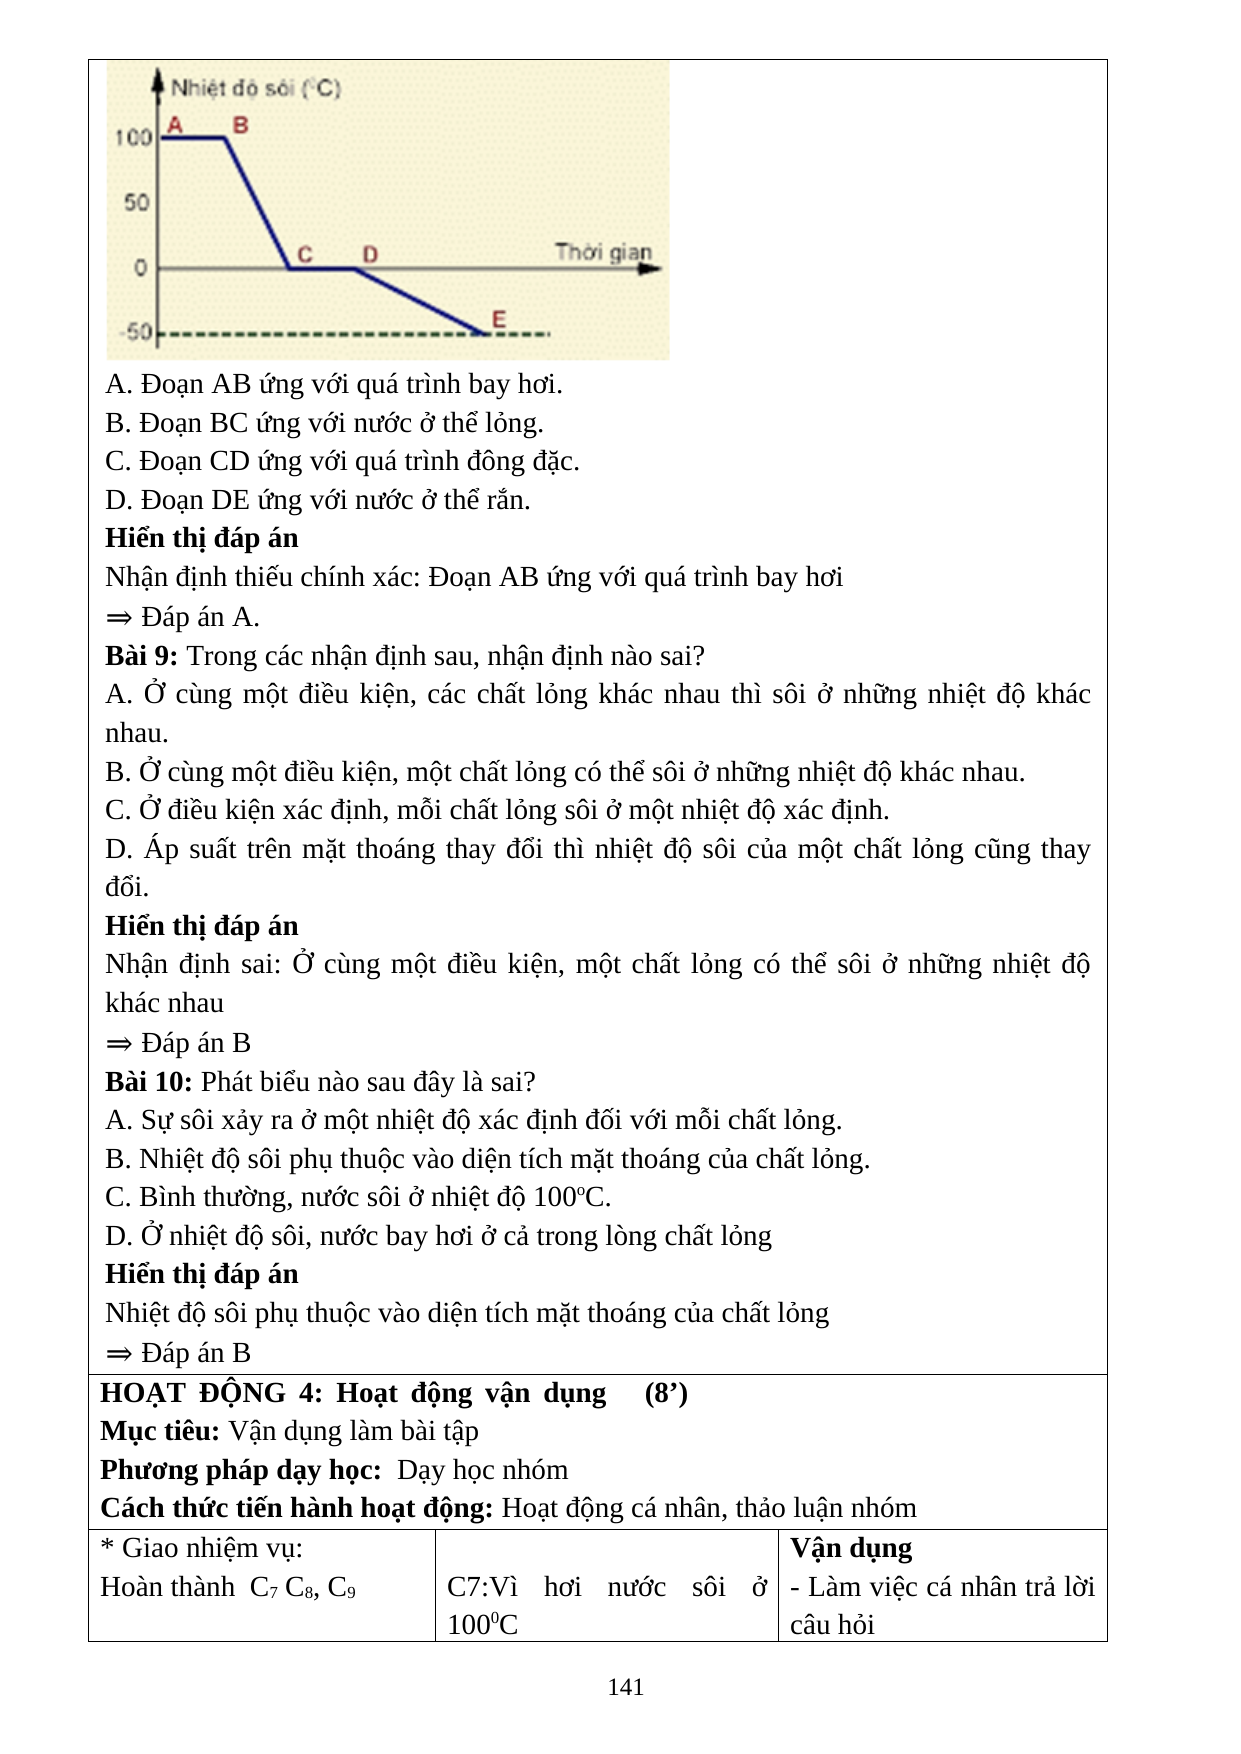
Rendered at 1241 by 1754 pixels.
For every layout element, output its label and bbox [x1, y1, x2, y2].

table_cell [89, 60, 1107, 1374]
picture [104, 60, 673, 362]
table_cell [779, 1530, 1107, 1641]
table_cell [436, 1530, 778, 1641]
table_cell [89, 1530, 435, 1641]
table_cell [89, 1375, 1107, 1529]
